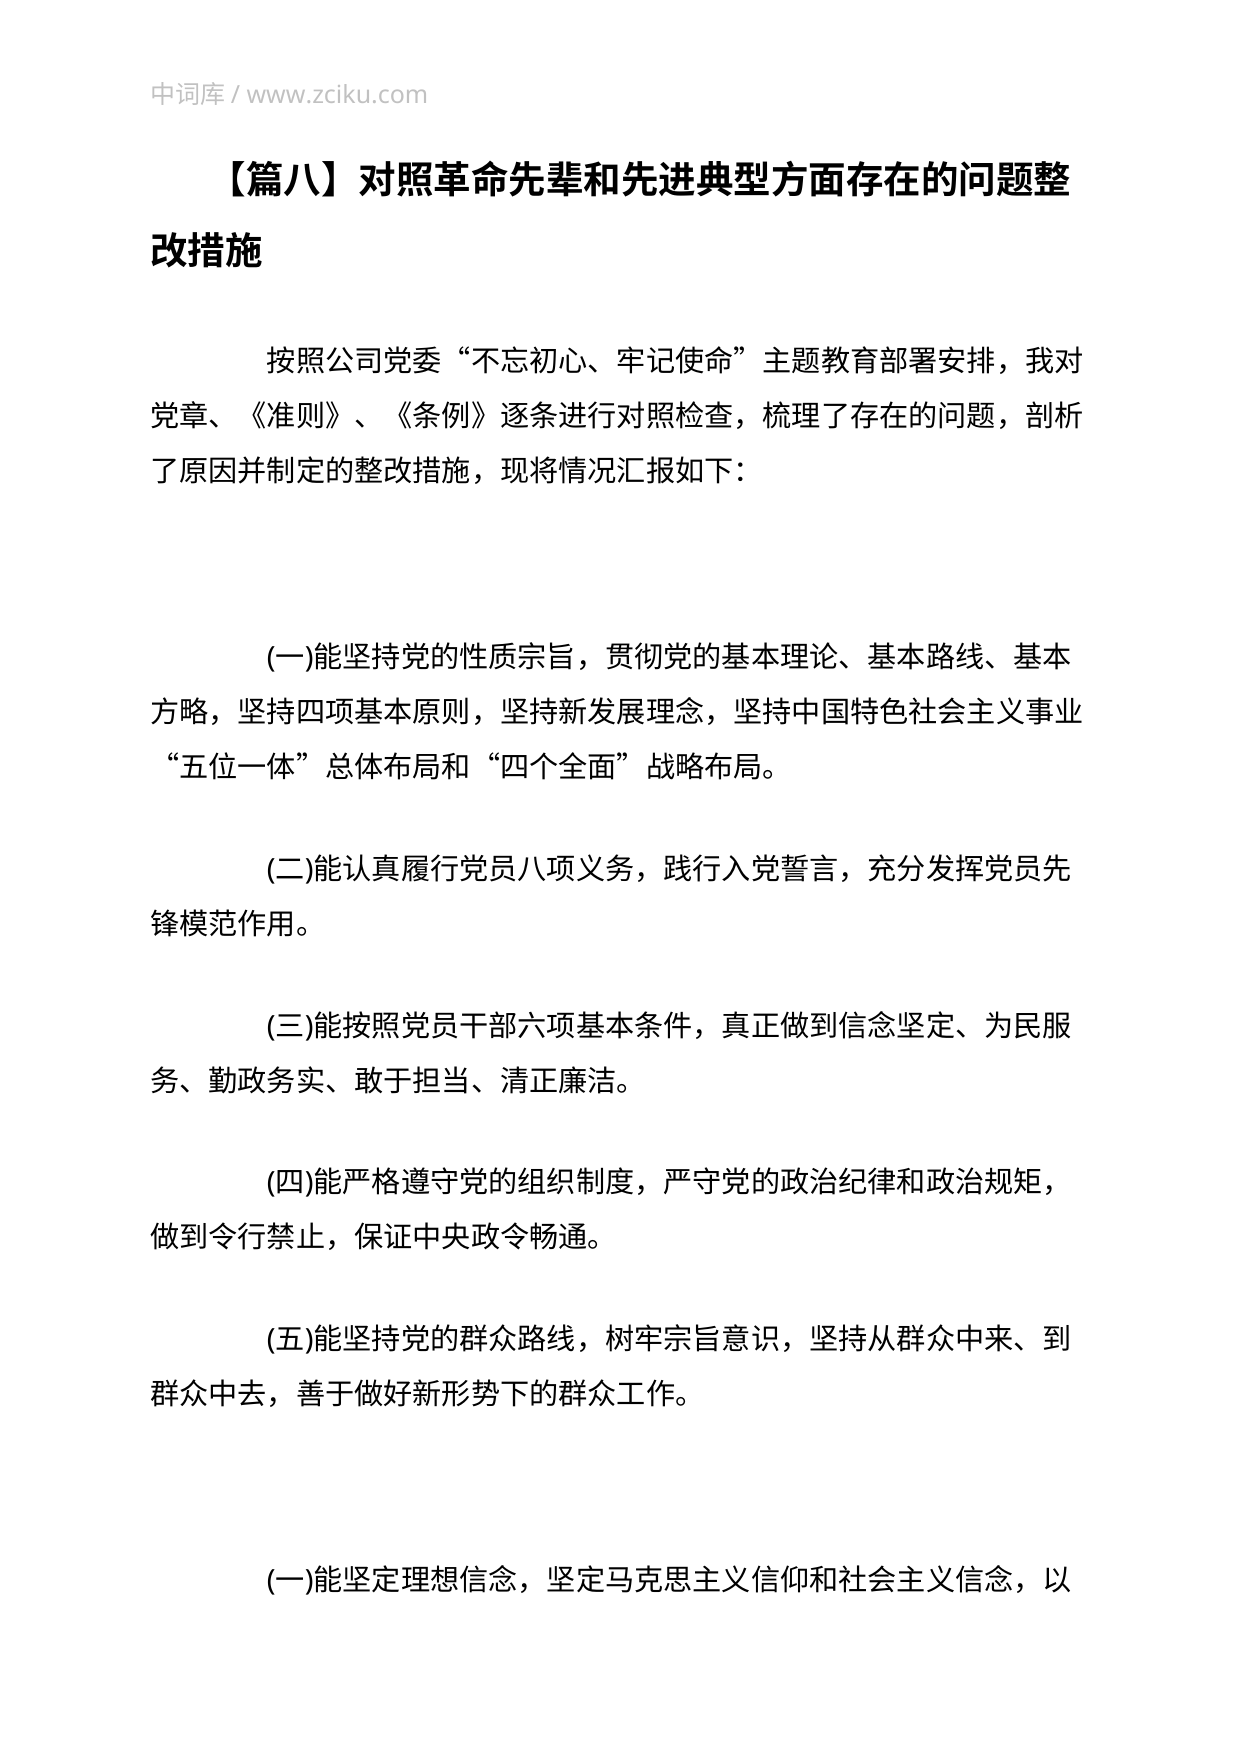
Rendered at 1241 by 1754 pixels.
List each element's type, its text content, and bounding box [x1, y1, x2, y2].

text 按照公司党委“不忘初心、牢记使命”主题教育部署安排，我对党章、《准则》、《条例》逐条进行对照检查，梳理了存在的问题，剖析了原因并制定的整改措施，现将情况汇报如下： [150, 338, 1090, 490]
text (四)能严格遵守党的组织制度，严守党的政治纪律和政治规矩，做到令行禁止，保证中央政令畅通。 [150, 1159, 1090, 1256]
text (五)能坚持党的群众路线，树牢宗旨意识，坚持从群众中来、到群众中去，善于做好新形势下的群众工作。 [150, 1316, 1090, 1413]
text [150, 1557, 1090, 1599]
text 【篇八】对照革命先辈和先进典型方面存在的问题整改措施 [150, 150, 1090, 275]
text (一)能坚持党的性质宗旨，贯彻党的基本理论、基本路线、基本方略，坚持四项基本原则，坚持新发展理念，坚持中国特色社会主义事业“五位一体”总体布局和“四个全面”战略布局。 [150, 634, 1090, 786]
text (二)能认真履行党员八项义务，践行入党誓言，充分发挥党员先锋模范作用。 [150, 845, 1090, 943]
text (三)能按照党员干部六项基本条件，真正做到信念坚定、为民服务、勤政务实、敢于担当、清正廉洁。 [150, 1002, 1090, 1099]
